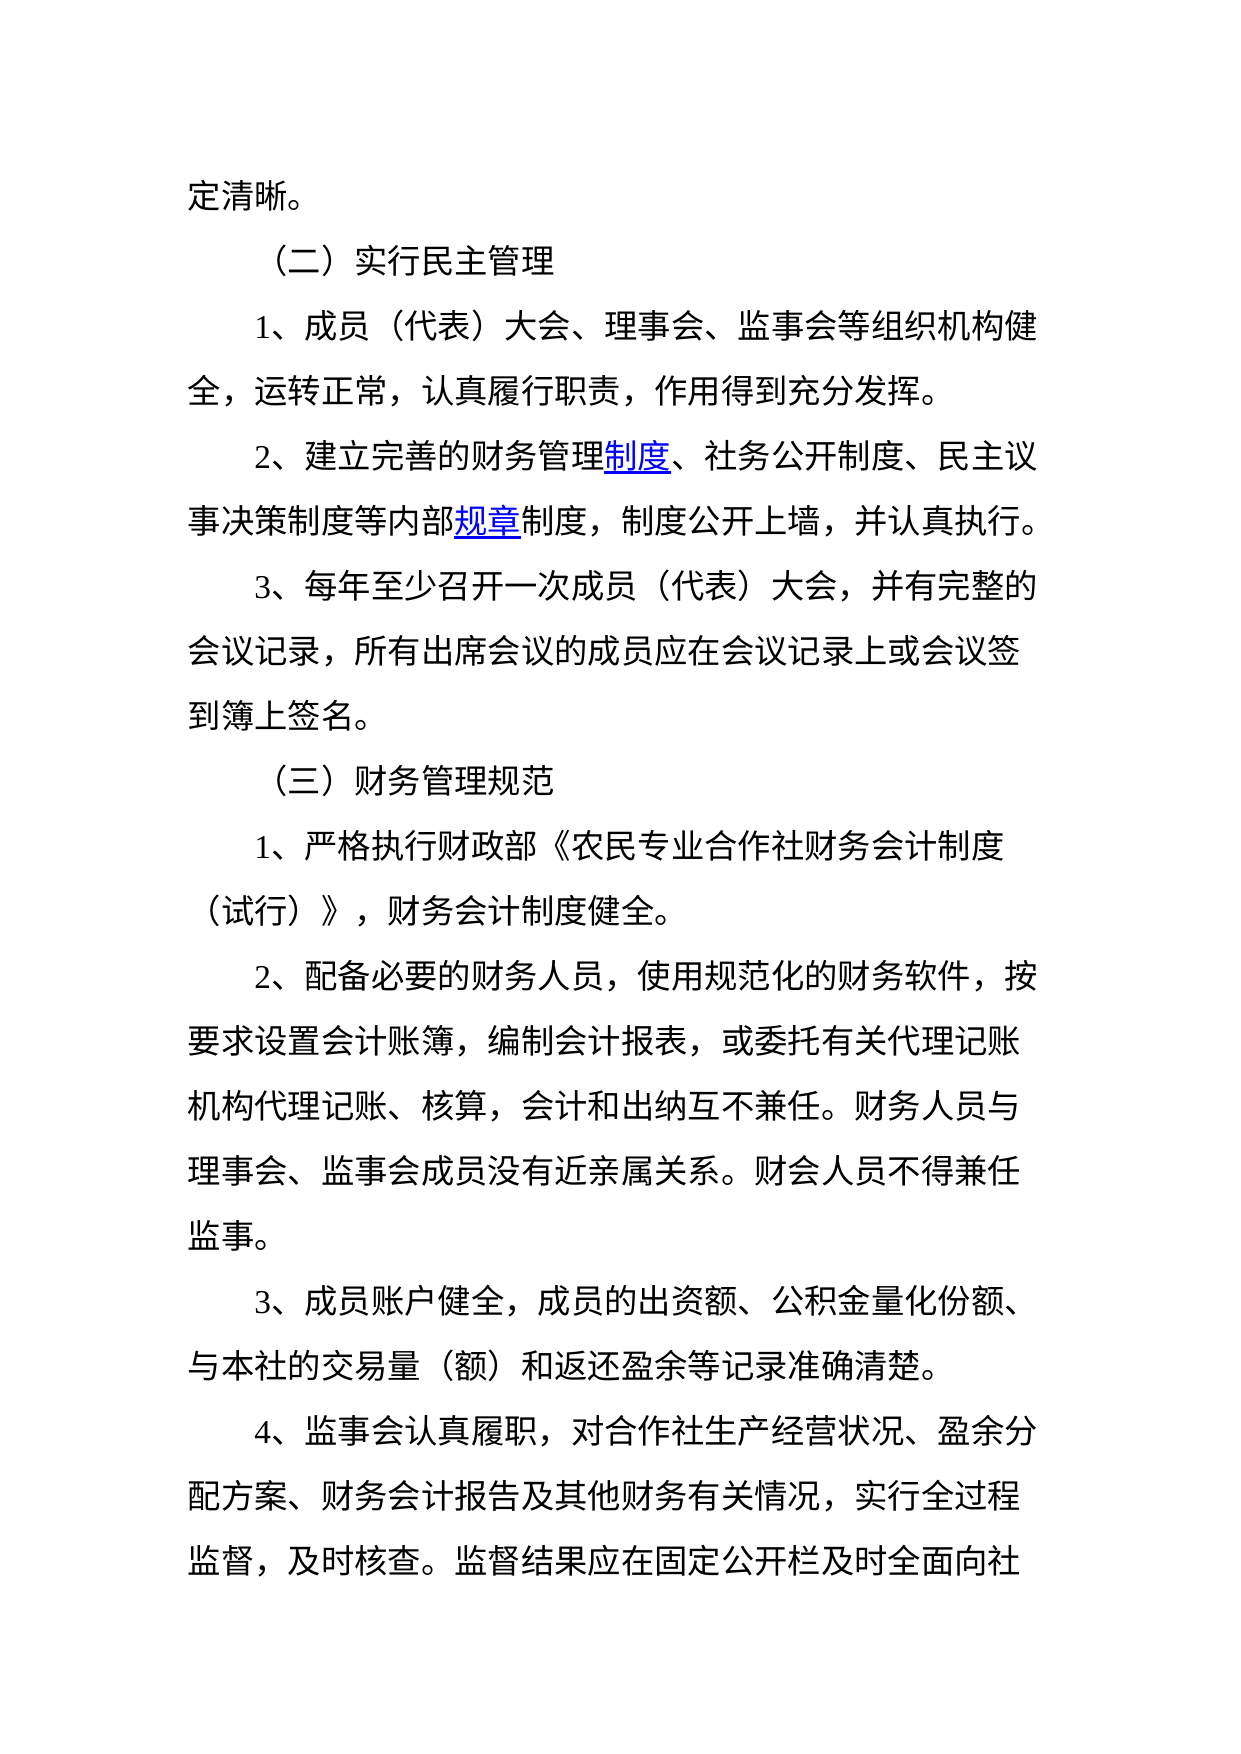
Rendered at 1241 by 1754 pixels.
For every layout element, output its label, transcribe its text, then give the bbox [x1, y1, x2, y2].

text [187, 162, 1053, 227]
text 1、成员（代表）大会、理事会、监事会等组织机构健全，运转正常，认真履行职责，作用得到充分发挥。 [187, 292, 1053, 422]
text （三）财务管理规范 [187, 747, 1053, 812]
text 2、建立完善的财务管理制度、社务公开制度、民主议事决策制度等内部规章制度，制度公开上墙，并认真执行。 [187, 422, 1053, 552]
text 3、每年至少召开一次成员（代表）大会，并有完整的会议记录，所有出席会议的成员应在会议记录上或会议签到簿上签名。 [187, 552, 1053, 747]
text （二）实行民主管理 [187, 227, 1053, 292]
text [187, 1397, 1053, 1592]
text 3、成员账户健全，成员的出资额、公积金量化份额、与本社的交易量（额）和返还盈余等记录准确清楚。 [187, 1267, 1053, 1397]
text 1、严格执行财政部《农民专业合作社财务会计制度（试行）》，财务会计制度健全。 [187, 812, 1053, 942]
text 2、配备必要的财务人员，使用规范化的财务软件，按要求设置会计账簿，编制会计报表，或委托有关代理记账机构代理记账、核算，会计和出纳互不兼任。财务人员与理事会、监事会成员没有近亲属关系。财会人员不得兼任监事。 [187, 942, 1053, 1267]
